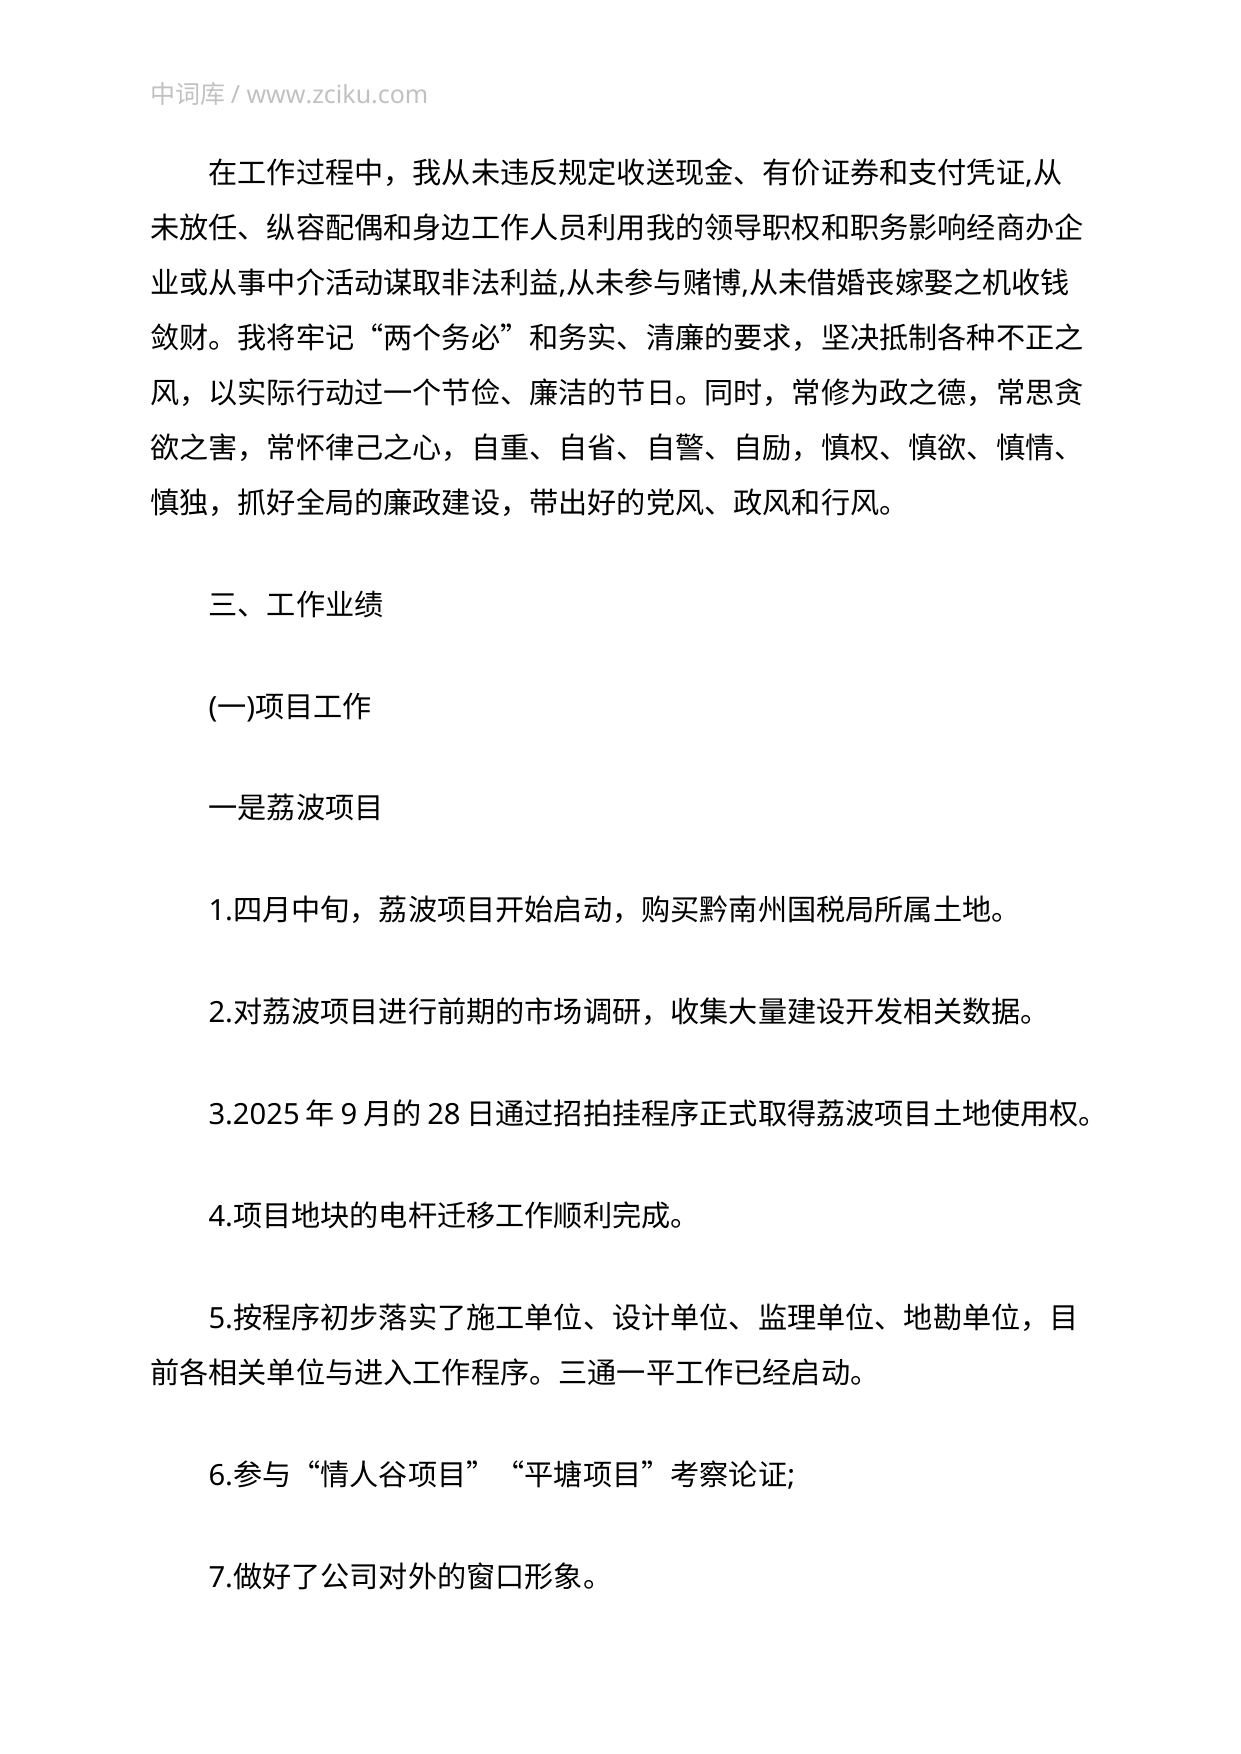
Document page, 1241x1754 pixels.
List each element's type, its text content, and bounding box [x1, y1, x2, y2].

text (一)项目工作 [150, 683, 1090, 726]
text 三、工作业绩 [150, 581, 1090, 624]
text 5.按程序初步落实了施工单位、设计单位、监理单位、地勘单位，目前各相关单位与进入工作程序。三通一平工作已经启动。 [150, 1295, 1090, 1392]
text 1.四月中旬，荔波项目开始启动，购买黔南州国税局所属土地。 [150, 887, 1090, 929]
text 7.做好了公司对外的窗口形象。 [150, 1553, 1090, 1596]
text 一是荔波项目 [150, 785, 1090, 827]
text 2.对荔波项目进行前期的市场调研，收集大量建设开发相关数据。 [150, 989, 1090, 1031]
text 在工作过程中，我从未违反规定收送现金、有价证券和支付凭证,从未放任、纵容配偶和身边工作人员利用我的领导职权和职务影响经商办企业或从事中介活动谋取非法利益,从未参与赌博,从未借婚丧嫁娶之机收钱敛财。我将牢记“两个务必”和务实、清廉的要求，坚决抵制各种不正之风，以实际行动过一个节俭、廉洁的节日。同时，常修为政之德，常思贪欲之害，常怀律己之心，自重、自省、自警、自励，慎权、慎欲、慎情、慎独，抓好全局的廉政建设，带出好的党风、政风和行风。 [150, 150, 1090, 522]
text 3.2025年9月的28日通过招拍挂程序正式取得荔波项目土地使用权。 [150, 1091, 1090, 1133]
text 4.项目地块的电杆迁移工作顺利完成。 [150, 1193, 1090, 1235]
text 6.参与“情人谷项目”“平塘项目”考察论证; [150, 1452, 1090, 1494]
